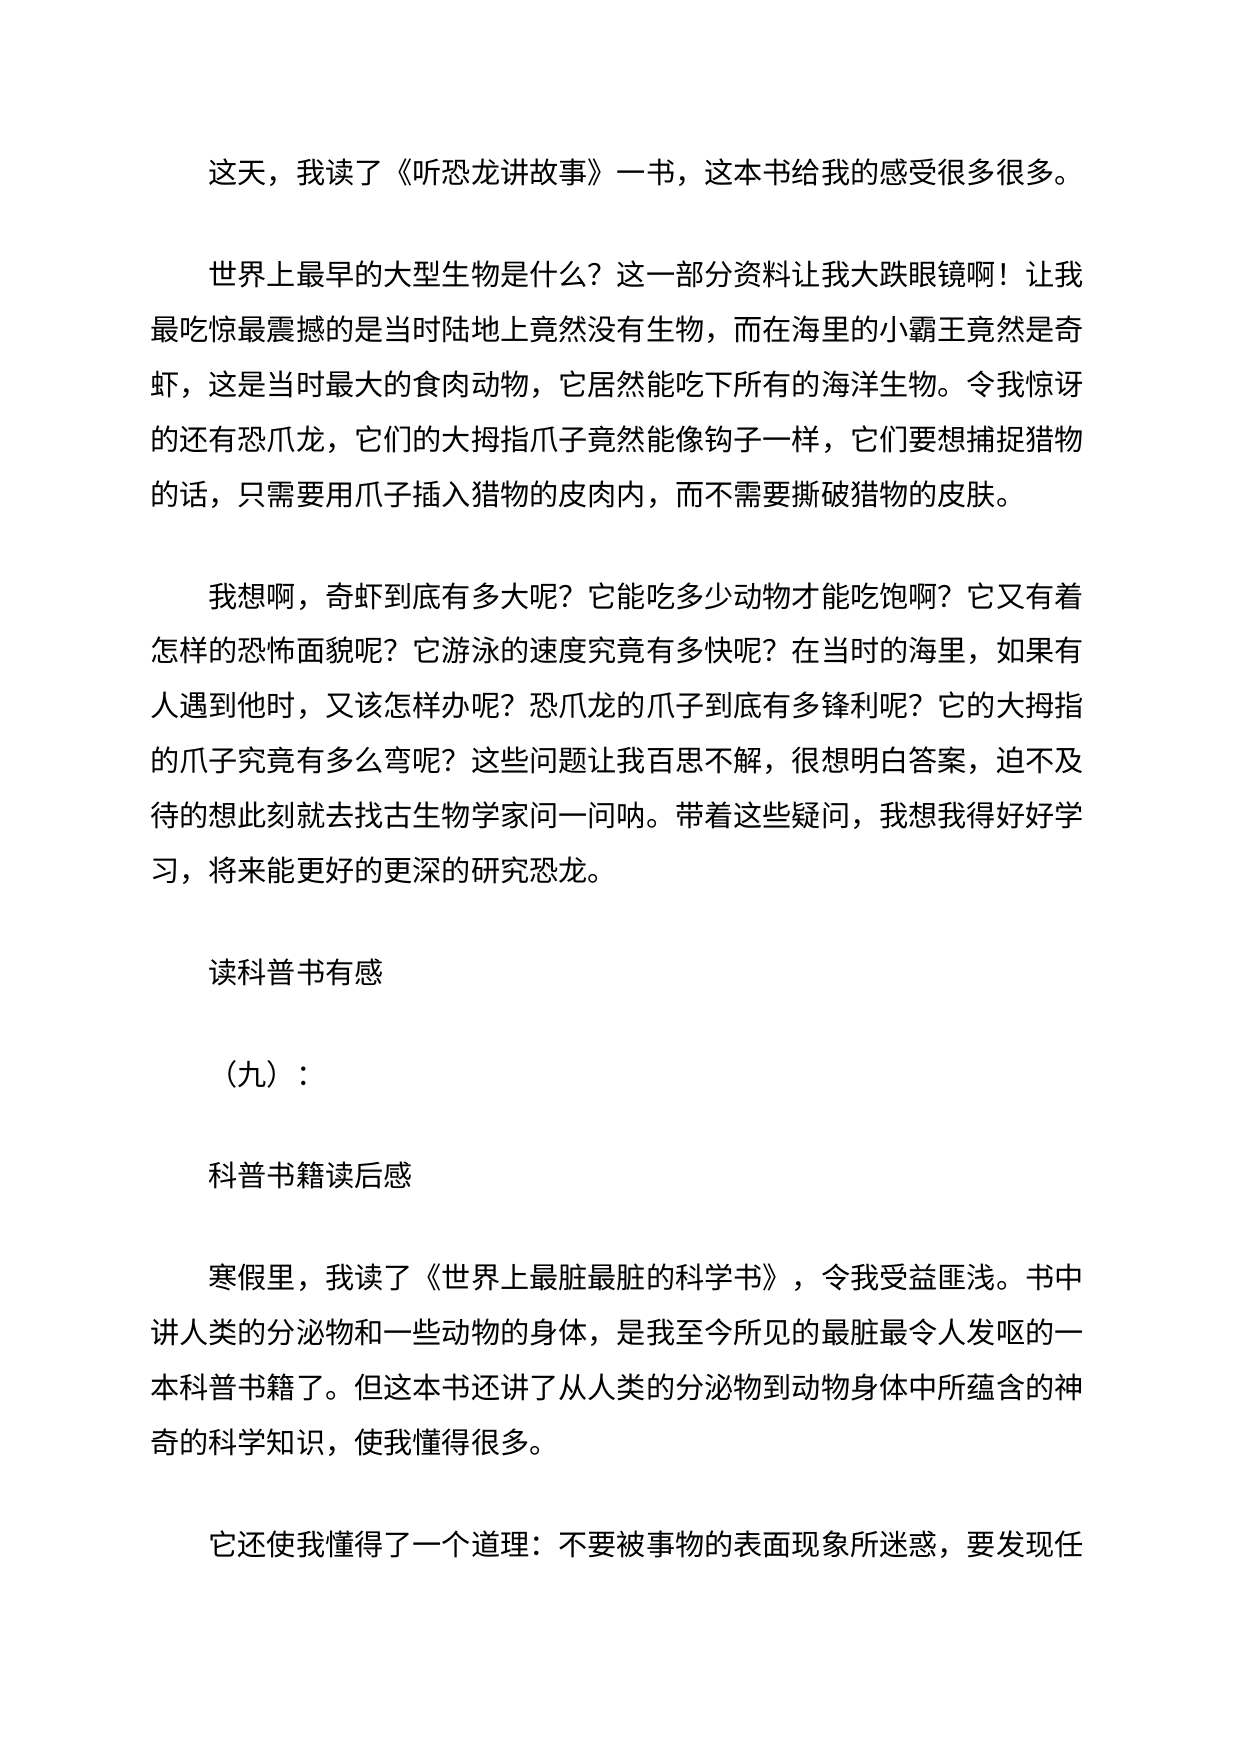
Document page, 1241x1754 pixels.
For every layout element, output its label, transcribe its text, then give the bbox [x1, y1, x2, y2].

text 读科普书有感 [150, 949, 1090, 992]
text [150, 1521, 1090, 1563]
text （九）： [150, 1051, 1090, 1093]
text 这天，我读了《听恐龙讲故事》一书，这本书给我的感受很多很多。 [150, 150, 1090, 192]
text 我想啊，奇虾到底有多大呢？它能吃多少动物才能吃饱啊？它又有着怎样的恐怖面貌呢？它游泳的速度究竟有多快呢？在当时的海里，如果有人遇到他时，又该怎样办呢？恐爪龙的爪子到底有多锋利呢？它的大拇指的爪子究竟有多么弯呢？这些问题让我百思不解，很想明白答案，迫不及待的想此刻就去找古生物学家问一问呐。带着这些疑问，我想我得好好学习，将来能更好的更深的研究恐龙。 [150, 573, 1090, 890]
text 世界上最早的大型生物是什么？这一部分资料让我大跌眼镜啊！让我最吃惊最震撼的是当时陆地上竟然没有生物，而在海里的小霸王竟然是奇虾，这是当时最大的食肉动物，它居然能吃下所有的海洋生物。令我惊讶的还有恐爪龙，它们的大拇指爪子竟然能像钩子一样，它们要想捕捉猎物的话，只需要用爪子插入猎物的皮肉内，而不需要撕破猎物的皮肤。 [150, 252, 1090, 514]
text 科普书籍读后感 [150, 1153, 1090, 1195]
text 寒假里，我读了《世界上最脏最脏的科学书》，令我受益匪浅。书中讲人类的分泌物和一些动物的身体，是我至今所见的最脏最令人发呕的一本科普书籍了。但这本书还讲了从人类的分泌物到动物身体中所蕴含的神奇的科学知识，使我懂得很多。 [150, 1255, 1090, 1462]
